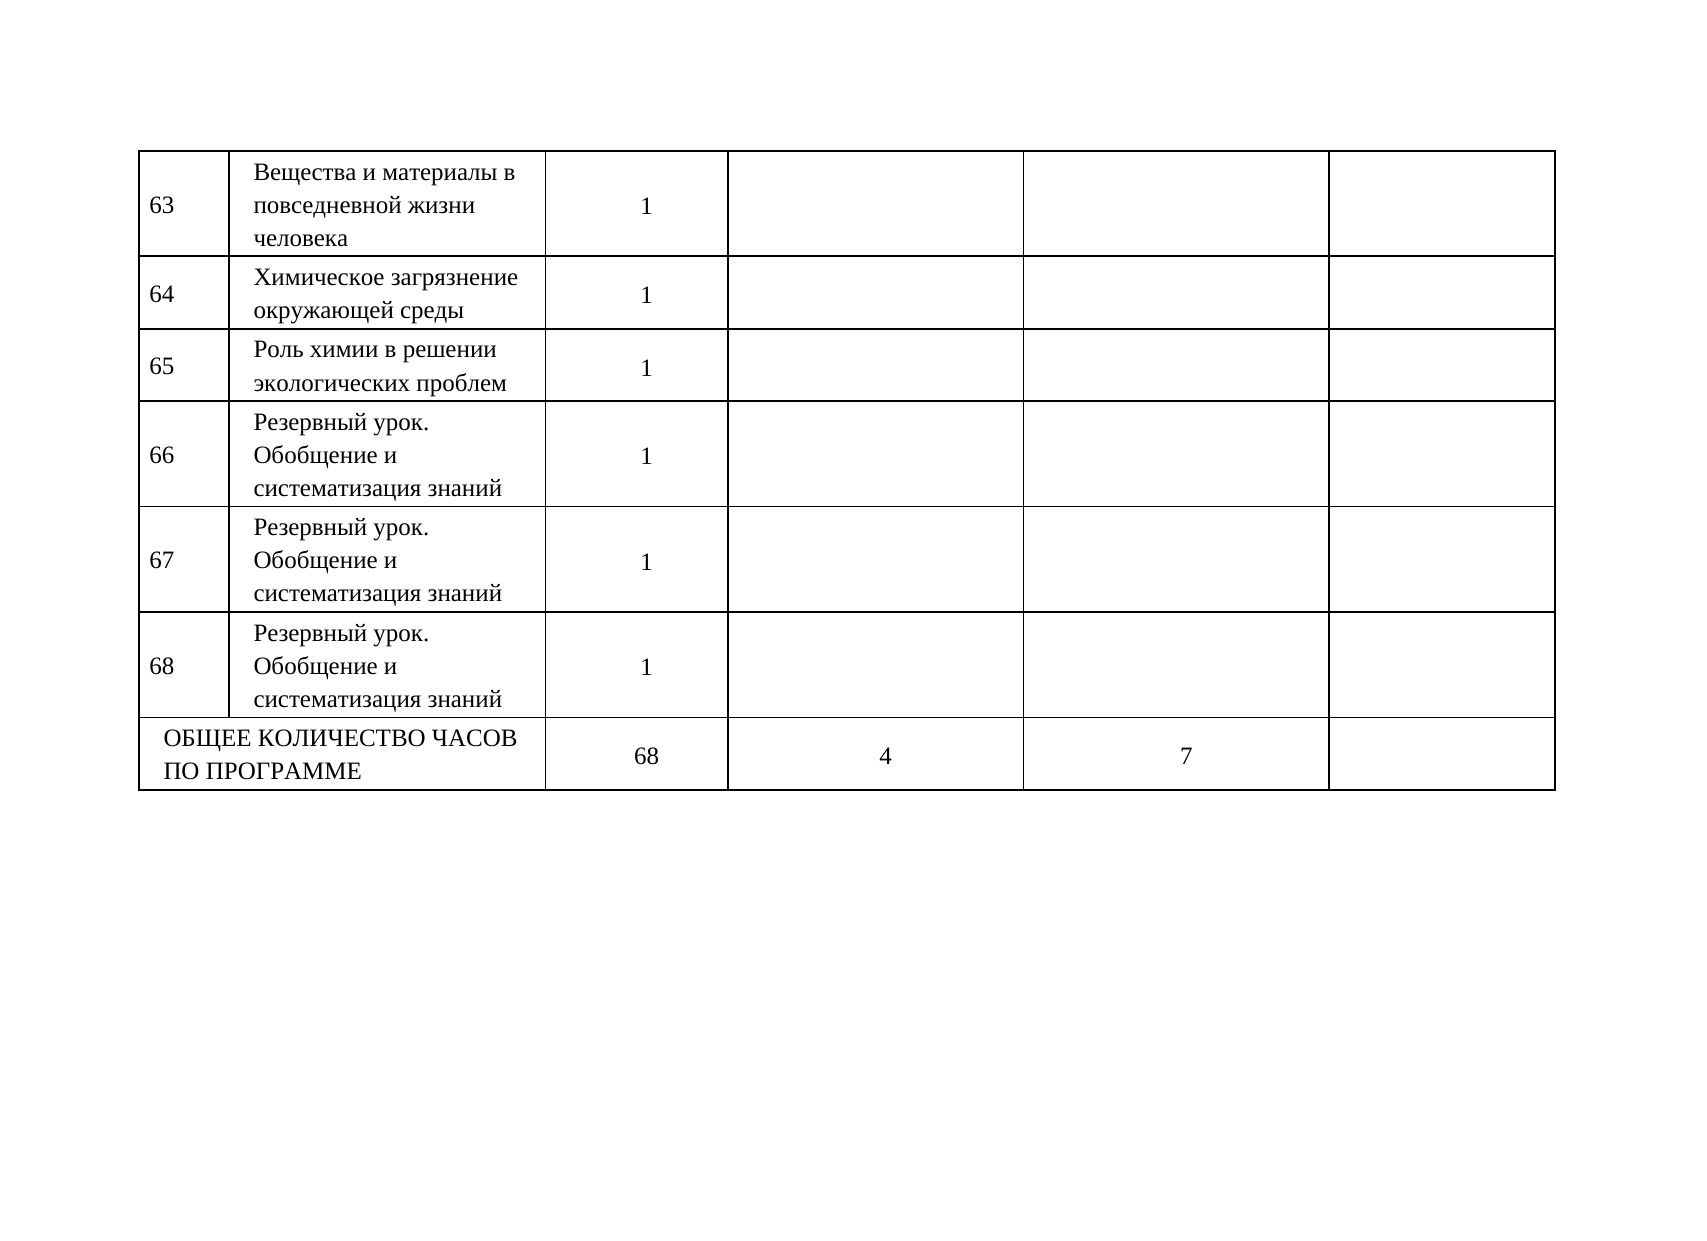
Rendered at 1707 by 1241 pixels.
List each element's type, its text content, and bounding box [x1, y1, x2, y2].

table_cell 66 [140, 402, 228, 506]
table_cell [729, 613, 1023, 716]
table_cell [729, 330, 1023, 400]
table_cell [729, 402, 1023, 506]
table_cell [1330, 507, 1554, 611]
table_cell 1 [546, 613, 727, 716]
table_cell [1330, 718, 1554, 789]
table_cell 1 [546, 257, 727, 328]
table_cell [1024, 257, 1328, 328]
table_cell Вещества и материалы в повседневной жизни человека [230, 152, 545, 255]
table_cell [1024, 402, 1328, 506]
table_cell [1330, 402, 1554, 506]
table_cell 64 [140, 257, 228, 328]
table_cell ОБЩЕЕ КОЛИЧЕСТВО ЧАСОВ ПО ПРОГРАММЕ [140, 718, 545, 789]
table_cell Резервный урок. Обобщение и систематизация знаний [230, 613, 545, 716]
table_cell 68 [546, 718, 727, 789]
table_cell Резервный урок. Обобщение и систематизация знаний [230, 507, 545, 611]
table_cell 63 [140, 152, 228, 255]
table_cell Резервный урок. Обобщение и систематизация знаний [230, 402, 545, 506]
table_cell [1330, 330, 1554, 400]
table_cell 67 [140, 507, 228, 611]
table_cell [729, 507, 1023, 611]
table_cell 1 [546, 330, 727, 400]
table_cell 1 [546, 152, 727, 255]
table_cell [1330, 257, 1554, 328]
table_cell [1330, 613, 1554, 716]
table_cell 7 [1024, 718, 1328, 789]
table_cell [1024, 152, 1328, 255]
table_cell [729, 152, 1023, 255]
table_cell [1024, 507, 1328, 611]
table_cell 68 [140, 613, 228, 716]
table_cell 1 [546, 402, 727, 506]
table_cell [1330, 152, 1554, 255]
table_cell Роль химии в решении экологических проблем [230, 330, 545, 400]
table_cell 1 [546, 507, 727, 611]
table_cell 65 [140, 330, 228, 400]
table_cell Химическое загрязнение окружающей среды [230, 257, 545, 328]
table_cell 4 [729, 718, 1023, 789]
table_cell [1024, 613, 1328, 716]
table_cell [729, 257, 1023, 328]
table_cell [1024, 330, 1328, 400]
